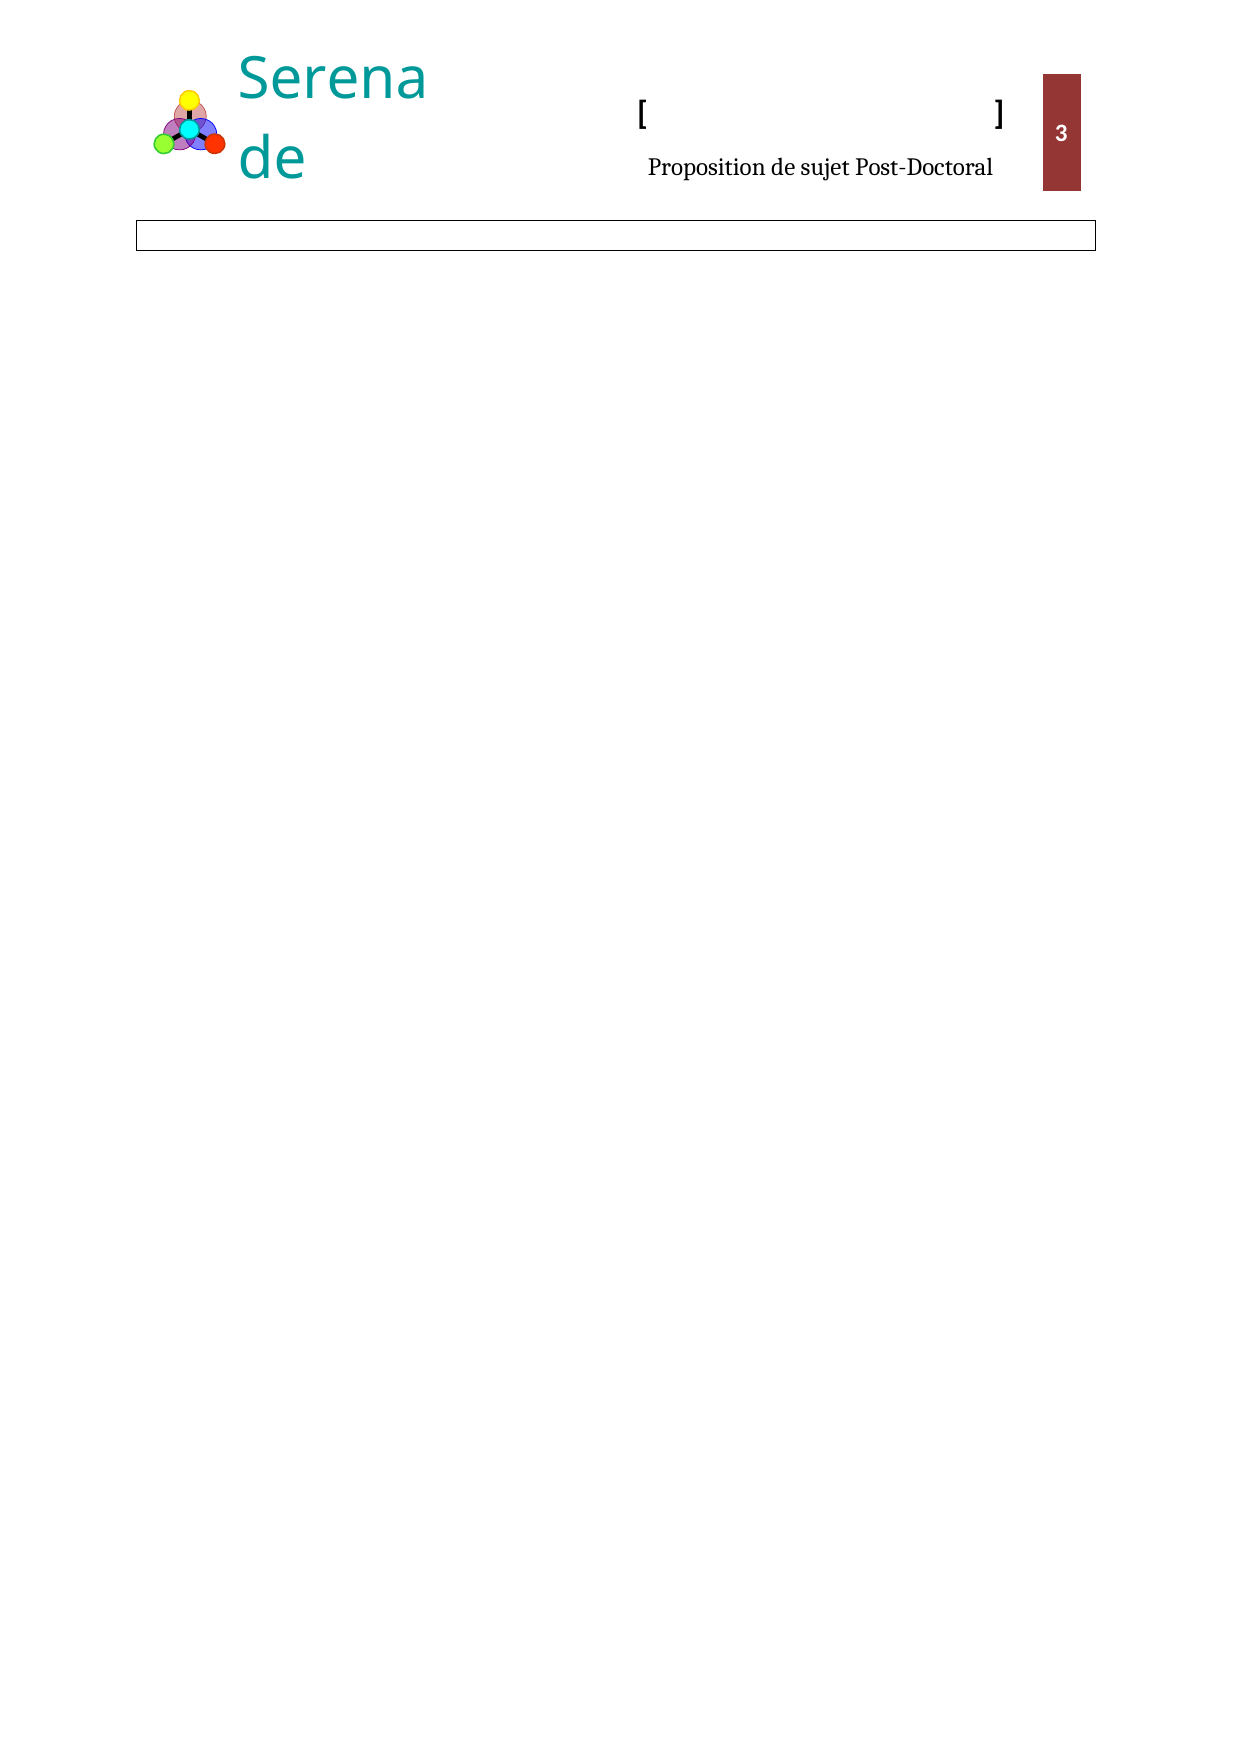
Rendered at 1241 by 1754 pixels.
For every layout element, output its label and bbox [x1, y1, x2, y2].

table_header [137, 221, 1095, 250]
